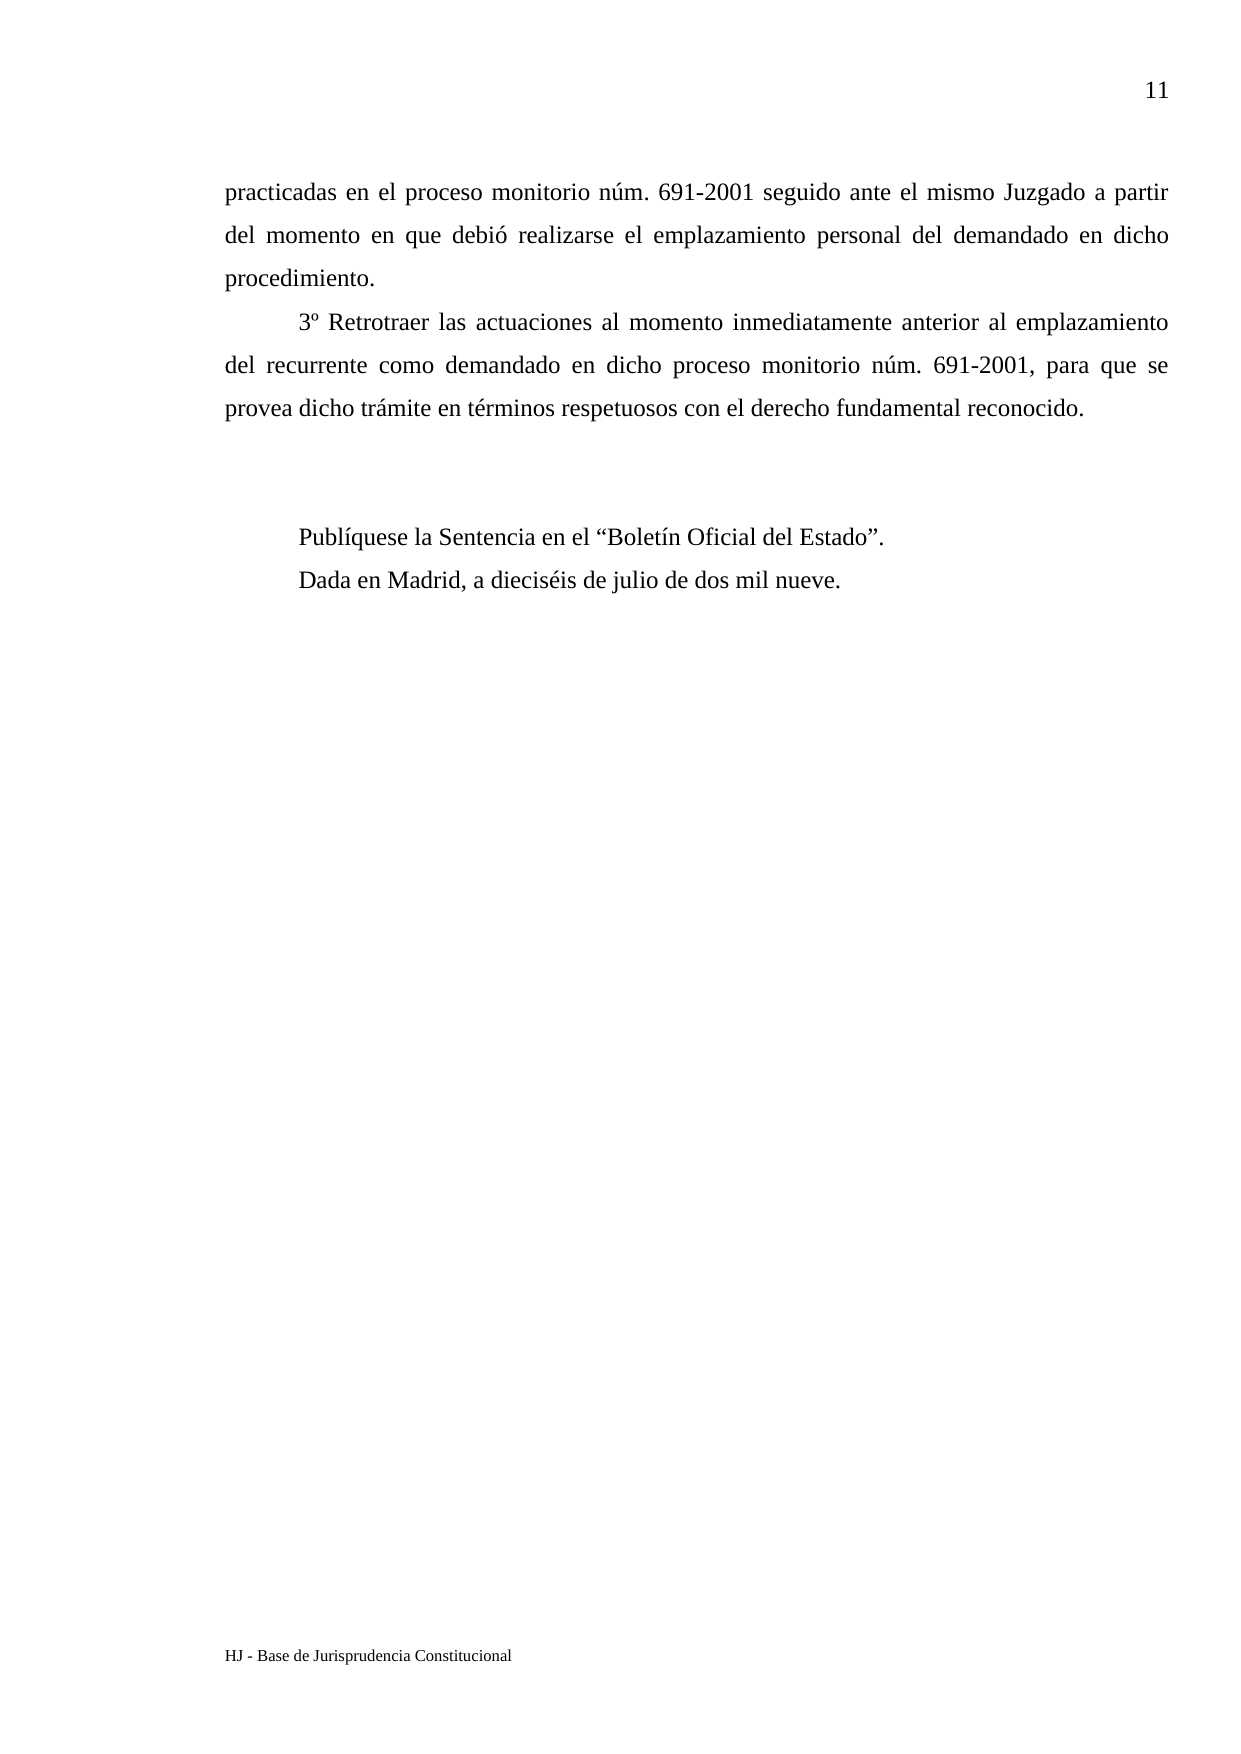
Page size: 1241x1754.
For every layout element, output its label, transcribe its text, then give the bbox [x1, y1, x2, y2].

text Dada en Madrid, a dieciséis de julio de dos mil nueve. [224, 565, 1169, 594]
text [224, 177, 1169, 292]
text 3º Retrotraer las actuaciones al momento inmediatamente anterior al emplazamiento del recurrente como demandado en dicho proceso monitorio núm. 691-2001, para que se provea dicho trámite en términos respetuosos con el derecho fundamental reconocido. [224, 307, 1169, 422]
text Publíquese la Sentencia en el “Boletín Oficial del Estado”. [224, 522, 1169, 551]
